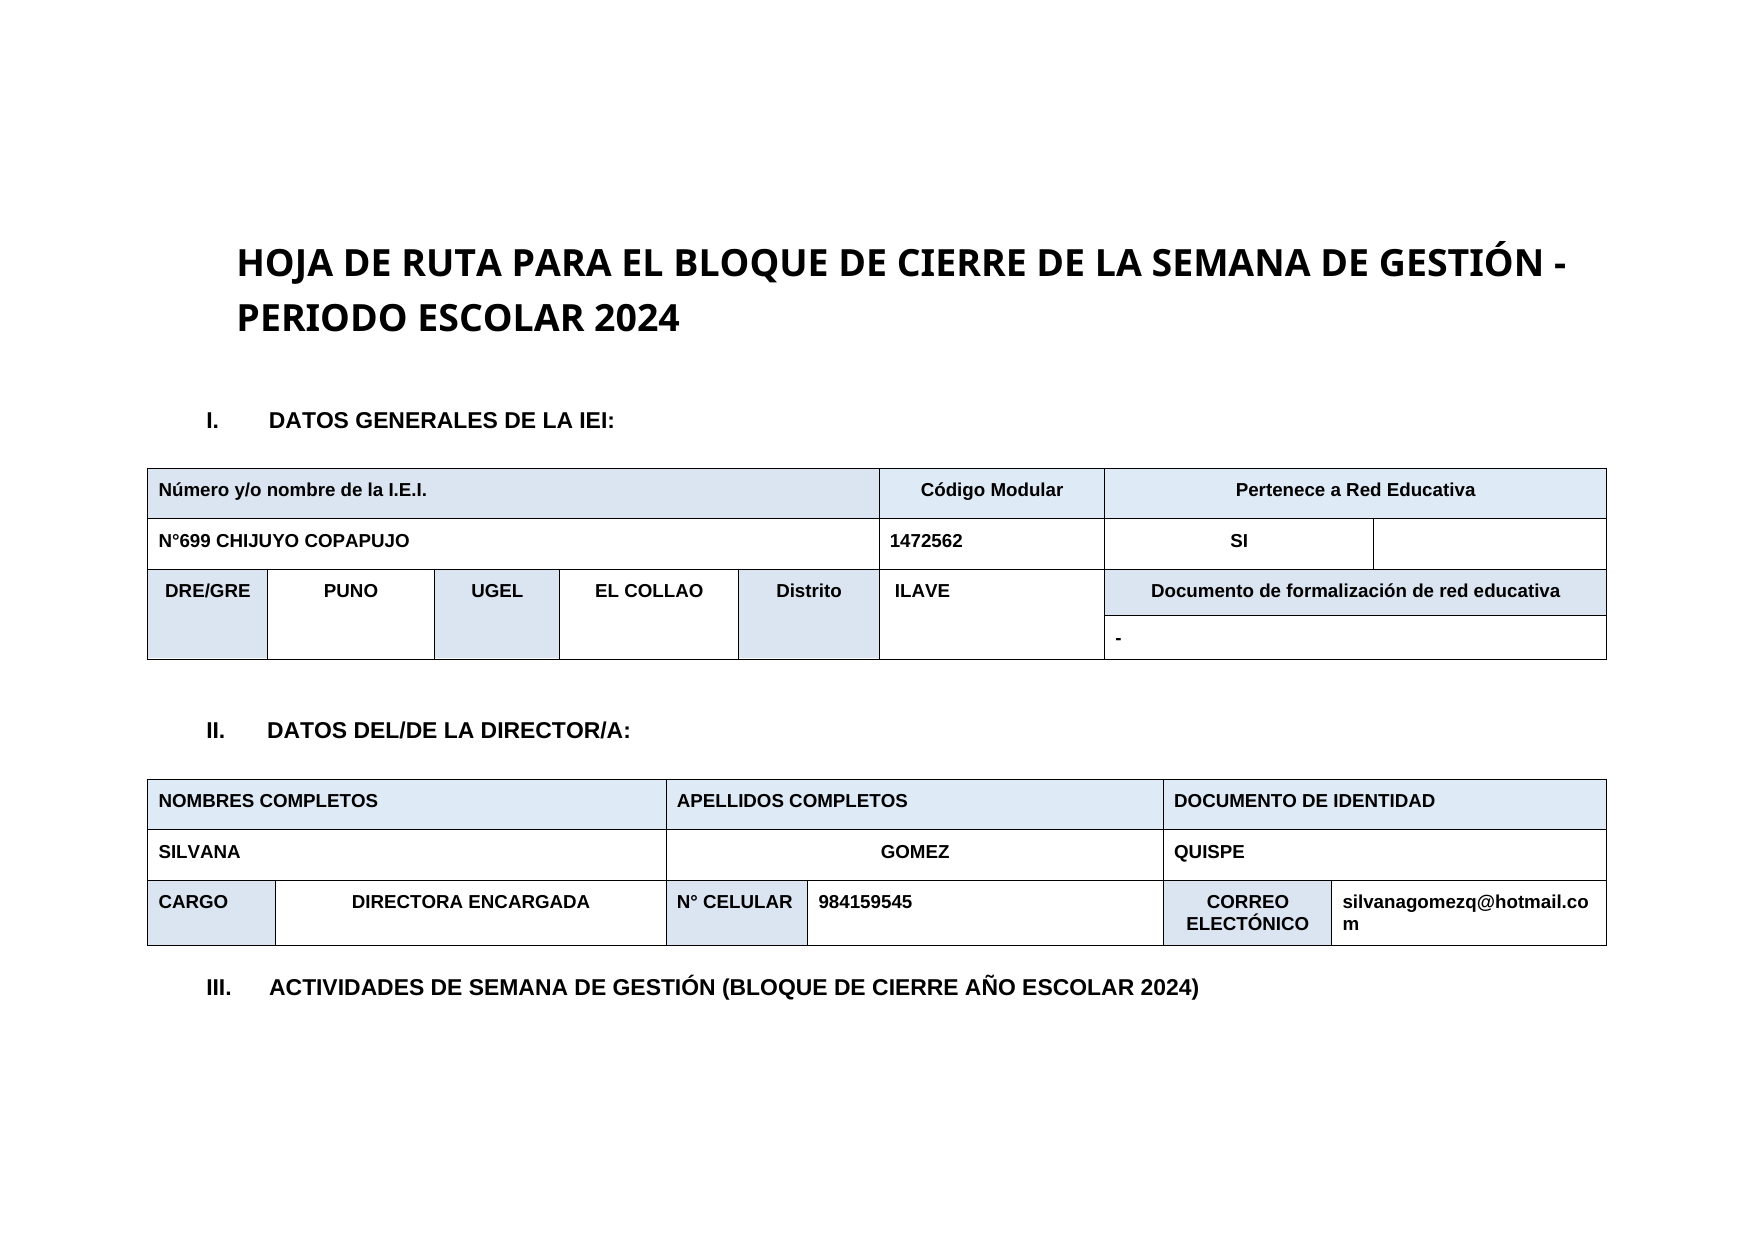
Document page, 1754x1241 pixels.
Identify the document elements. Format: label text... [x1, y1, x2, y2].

text HOJA DE RUTA PARA EL BLOQUE DE CIERRE DE LA SEMANA DE GESTIÓN - PERIODO ESCOLAR 2024 [236, 237, 1606, 343]
table_cell UGEL [435, 570, 559, 658]
table_header Código Modular [880, 469, 1104, 518]
table_cell GOMEZ [667, 830, 1163, 880]
table_cell DRE/GRE [148, 570, 267, 658]
table_header Número y/o nombre de la I.E.I. [148, 469, 879, 518]
table_cell CARGO [148, 881, 275, 945]
table_header APELLIDOS COMPLETOS [667, 780, 1163, 829]
table_header NOMBRES COMPLETOS [148, 780, 666, 829]
table_cell Distrito [739, 570, 879, 658]
table_cell SI [1105, 519, 1373, 569]
table_cell CORREO ELECTÓNICO [1164, 881, 1331, 945]
table_header Pertenece a Red Educativa [1105, 469, 1606, 518]
table_cell SILVANA [148, 830, 666, 880]
table_cell EL COLLAO [560, 570, 738, 658]
table_cell N°699 CHIJUYO COPAPUJO [148, 519, 879, 569]
table_cell [1374, 519, 1606, 569]
text III. ACTIVIDADES DE SEMANA DE GESTIÓN (BLOQUE DE CIERRE AÑO ESCOLAR 2024) [206, 974, 1606, 1000]
table_cell Documento de formalización de red educativa [1105, 570, 1606, 615]
text II. DATOS DEL/DE LA DIRECTOR/A: [206, 717, 1606, 743]
table_cell N° CELULAR [667, 881, 807, 945]
table_cell 984159545 [808, 881, 1163, 945]
table_cell - [1105, 616, 1606, 658]
table_cell 1472562 [880, 519, 1104, 569]
table_cell DIRECTORA ENCARGADA [276, 881, 666, 945]
text I. DATOS GENERALES DE LA IEI: [206, 407, 1606, 434]
table_cell silvanagomezq@hotmail.com [1332, 881, 1606, 945]
table_cell QUISPE [1164, 830, 1606, 880]
table_cell PUNO [268, 570, 434, 658]
table_cell ILAVE [880, 570, 1104, 658]
table_header DOCUMENTO DE IDENTIDAD [1164, 780, 1606, 829]
